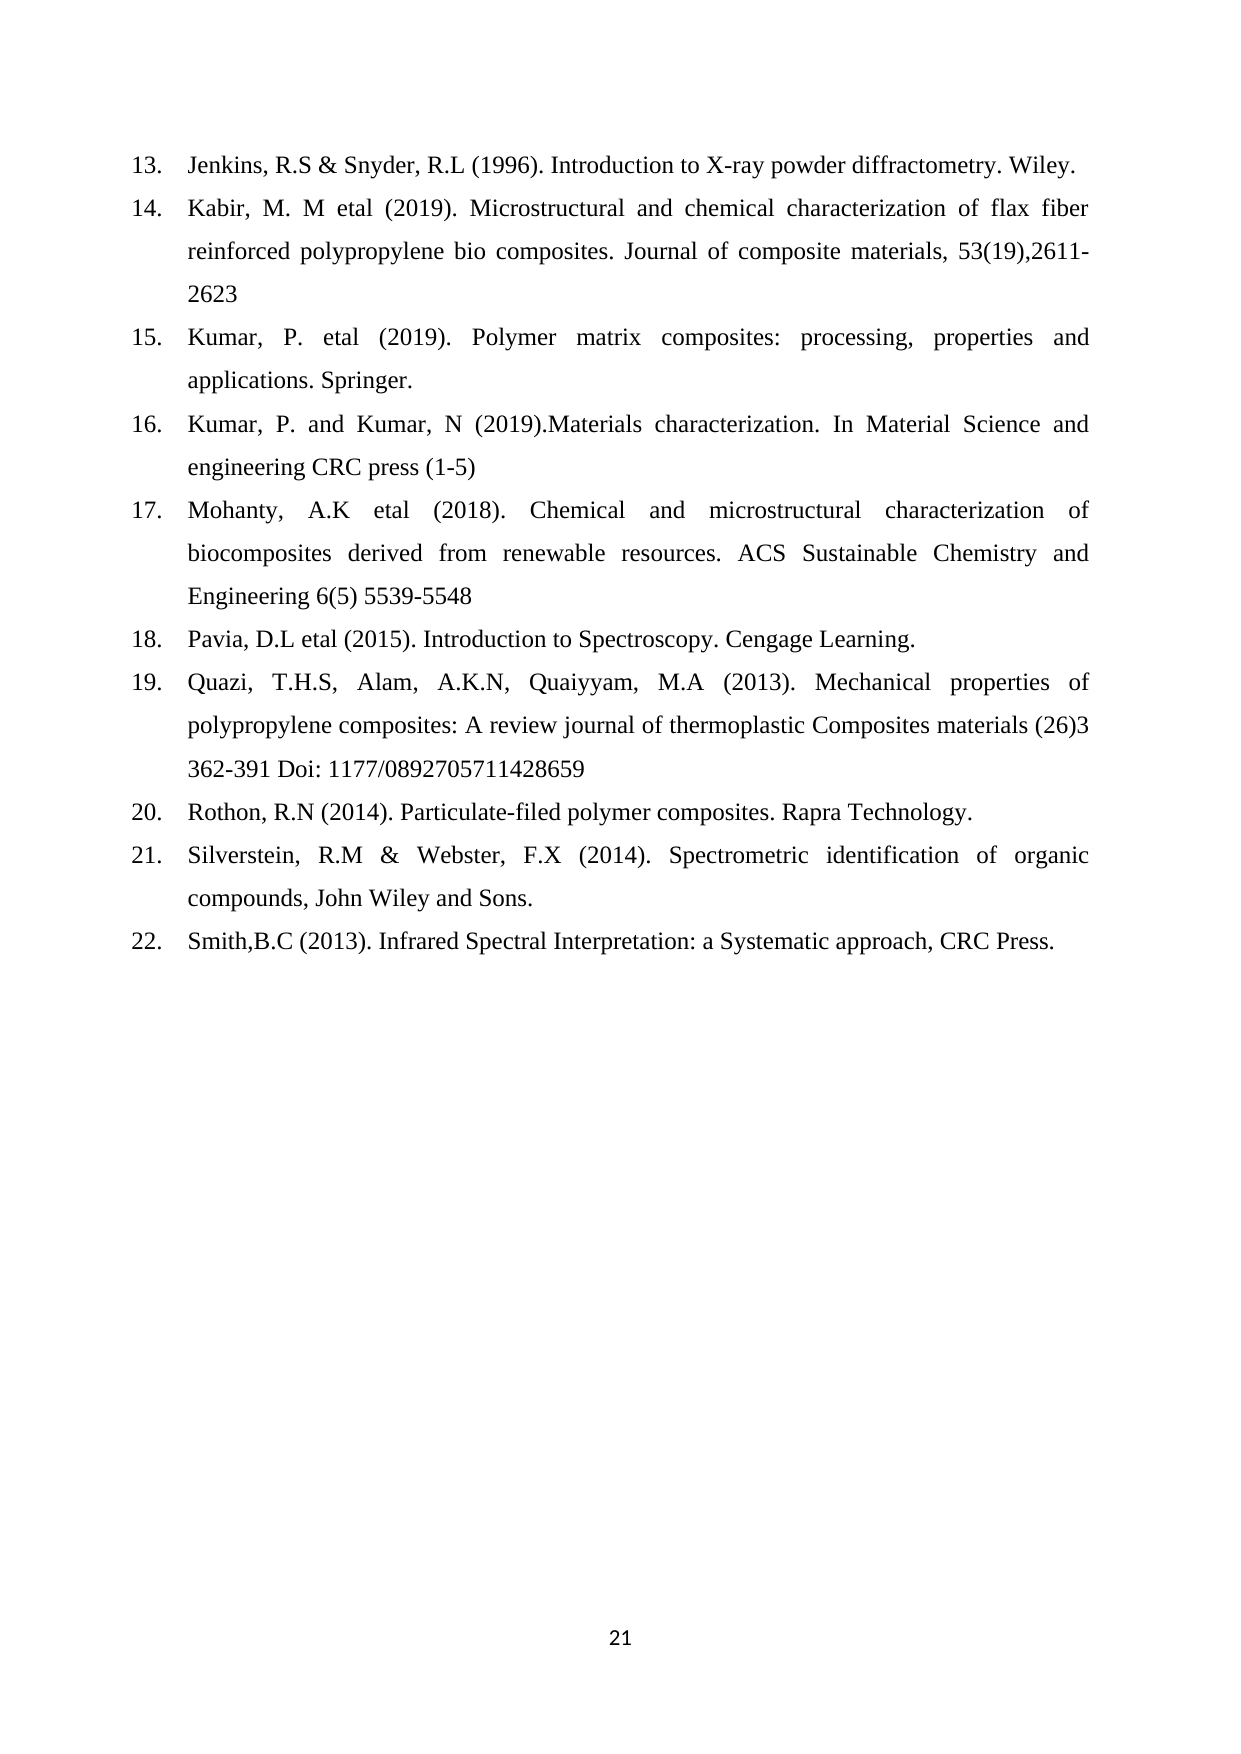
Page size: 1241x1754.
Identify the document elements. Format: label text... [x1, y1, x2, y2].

list Kabir, M. M etal (2019). Microstructural and chemical characterization of flax fiber reinforced polypropylene bio composites. Journal of composite materials, 53(19),2611-2623 [131, 193, 1090, 308]
list Silverstein, R.M & Webster, F.X (2014). Spectrometric identification of organic compounds, John Wiley and Sons. [131, 840, 1090, 912]
list Pavia, D.L etal (2015). Introduction to Spectroscopy. Cengage Learning. [131, 624, 1090, 653]
list Rothon, R.N (2014). Particulate-filed polymer composites. Rapra Technology. [131, 797, 1090, 826]
list Smith,B.C (2013). Infrared Spectral Interpretation: a Systematic approach, CRC Press. [131, 926, 1090, 955]
list Mohanty, A.K etal (2018). Chemical and microstructural characterization of biocomposites derived from renewable resources. ACS Sustainable Chemistry and Engineering 6(5) 5539-5548 [131, 495, 1090, 610]
list Kumar, P. and Kumar, N (2019).Materials characterization. In Material Science and engineering CRC press (1-5) [131, 409, 1090, 481]
list Kumar, P. etal (2019). Polymer matrix composites: processing, properties and applications. Springer. [131, 322, 1090, 394]
list Jenkins, R.S & Snyder, R.L (1996). Introduction to X-ray powder diffractometry. Wiley. [131, 150, 1090, 179]
list Quazi, T.H.S, Alam, A.K.N, Quaiyyam, M.A (2013). Mechanical properties of polypropylene composites: A review journal of thermoplastic Composites materials (26)3 362-391 Doi: 1177/0892705711428659 [131, 667, 1090, 782]
